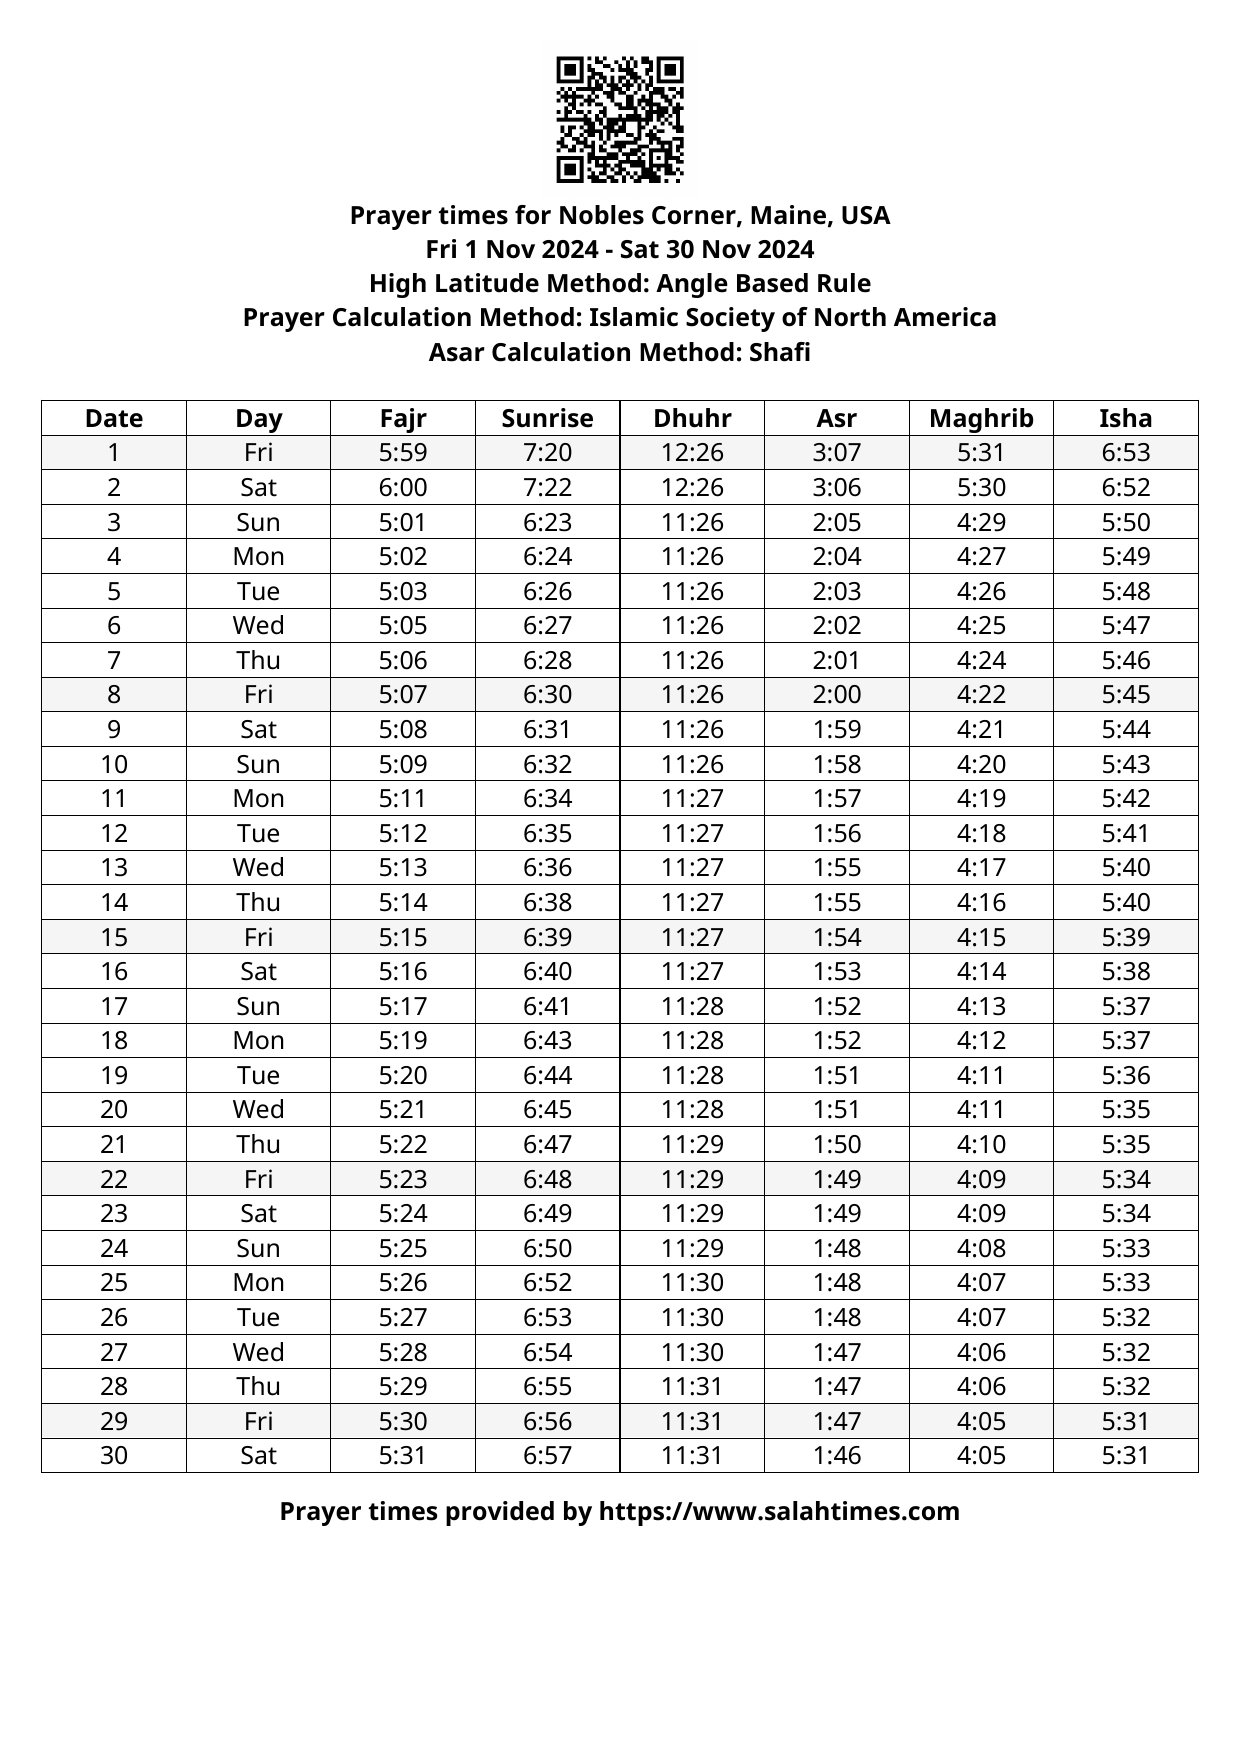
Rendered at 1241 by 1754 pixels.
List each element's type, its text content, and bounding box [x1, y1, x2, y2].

table_cell 6:50 [476, 1231, 619, 1264]
table_cell 6 [42, 609, 186, 642]
table_cell 2:01 [765, 643, 909, 677]
table_cell 6:39 [476, 920, 619, 953]
table_cell 4:13 [910, 989, 1053, 1022]
table_cell 2:00 [765, 678, 909, 711]
table_header Date [42, 401, 186, 434]
table_cell 22 [42, 1162, 186, 1195]
table_cell 4:06 [910, 1335, 1053, 1368]
table_cell 6:27 [476, 609, 619, 642]
table_cell 19 [42, 1058, 186, 1092]
table_cell 5:44 [1054, 712, 1198, 746]
table_cell 5:22 [331, 1127, 475, 1161]
table_cell 11:28 [621, 1093, 764, 1126]
table_cell 5:39 [1054, 920, 1198, 953]
table_cell Tue [187, 816, 330, 849]
table_cell 5 [42, 574, 186, 607]
table_cell 1:56 [765, 816, 909, 849]
table_cell 11:31 [621, 1404, 764, 1437]
table_cell 9 [42, 712, 186, 746]
text Prayer times for Nobles Corner, Maine, USA [42, 198, 1198, 232]
table_cell Thu [187, 1127, 330, 1161]
table_cell 1:55 [765, 851, 909, 884]
table_cell 4:09 [910, 1196, 1053, 1230]
table_cell 13 [42, 851, 186, 884]
table_cell 11:29 [621, 1127, 764, 1161]
table_cell 5:32 [1054, 1369, 1198, 1403]
table_cell 5:28 [331, 1335, 475, 1368]
table_cell 8 [42, 678, 186, 711]
table_cell 5:17 [331, 989, 475, 1022]
table_cell 29 [42, 1404, 186, 1437]
table_cell 15 [42, 920, 186, 953]
table_cell 11:26 [621, 643, 764, 677]
table_cell 6:26 [476, 574, 619, 607]
table_cell 5:33 [1054, 1266, 1198, 1299]
table_cell 1:52 [765, 989, 909, 1022]
table_cell Sun [187, 1231, 330, 1264]
table_cell 20 [42, 1093, 186, 1126]
table_cell 4:08 [910, 1231, 1053, 1264]
table_cell 3 [42, 505, 186, 538]
table_cell Sun [187, 505, 330, 538]
table_cell 5:11 [331, 781, 475, 815]
table_cell Wed [187, 1335, 330, 1368]
table_cell 4:16 [910, 885, 1053, 919]
table_cell 5:50 [1054, 505, 1198, 538]
table_cell 11:26 [621, 678, 764, 711]
table_cell 5:40 [1054, 851, 1198, 884]
table_cell 6:24 [476, 539, 619, 573]
table_cell 5:45 [1054, 678, 1198, 711]
table_cell 1:52 [765, 1024, 909, 1057]
table_cell 11:27 [621, 816, 764, 849]
table_cell 5:14 [331, 885, 475, 919]
table_cell 6:53 [1054, 436, 1198, 469]
table_cell 25 [42, 1266, 186, 1299]
table_cell 6:44 [476, 1058, 619, 1092]
table_cell 10 [42, 747, 186, 780]
table_cell 1:57 [765, 781, 909, 815]
table_cell 5:05 [331, 609, 475, 642]
table_cell 5:20 [331, 1058, 475, 1092]
table_header Day [187, 401, 330, 434]
table_cell 5:16 [331, 954, 475, 988]
table_cell 1:51 [765, 1058, 909, 1092]
table_cell 4:29 [910, 505, 1053, 538]
table_cell 11:27 [621, 920, 764, 953]
table_cell Wed [187, 609, 330, 642]
table_cell 1:55 [765, 885, 909, 919]
table_cell Tue [187, 574, 330, 607]
table_cell Thu [187, 1369, 330, 1403]
table_cell 5:24 [331, 1196, 475, 1230]
table_cell 5:21 [331, 1093, 475, 1126]
table_cell 16 [42, 954, 186, 988]
table_cell 6:53 [476, 1300, 619, 1334]
table_header Asr [765, 401, 909, 434]
table_cell 23 [42, 1196, 186, 1230]
table_cell 3:06 [765, 470, 909, 504]
table_cell 6:54 [476, 1335, 619, 1368]
table_cell 11:28 [621, 1058, 764, 1092]
table_cell 4:06 [910, 1369, 1053, 1403]
table_cell 2:05 [765, 505, 909, 538]
text Prayer times provided by https://www.salahtimes.com [42, 1494, 1198, 1528]
table_cell 5:19 [331, 1024, 475, 1057]
table_cell 4:17 [910, 851, 1053, 884]
table_cell 5:46 [1054, 643, 1198, 677]
table_cell 5:32 [1054, 1300, 1198, 1334]
table_cell 6:52 [1054, 470, 1198, 504]
table_cell 6:23 [476, 505, 619, 538]
text Asar Calculation Method: Shafi [42, 334, 1198, 368]
table_cell 26 [42, 1300, 186, 1334]
table_cell 6:47 [476, 1127, 619, 1161]
table_cell 2:04 [765, 539, 909, 573]
table_cell Mon [187, 539, 330, 573]
table_cell 7 [42, 643, 186, 677]
table_cell Thu [187, 643, 330, 677]
table_cell 5:31 [331, 1439, 475, 1472]
table_cell 5:35 [1054, 1093, 1198, 1126]
table_cell Fri [187, 436, 330, 469]
table_cell 5:38 [1054, 954, 1198, 988]
table_cell 2:03 [765, 574, 909, 607]
table_cell 27 [42, 1335, 186, 1368]
table_cell 6:48 [476, 1162, 619, 1195]
table_cell 4:22 [910, 678, 1053, 711]
table_cell 11:31 [621, 1369, 764, 1403]
table_header Isha [1054, 401, 1198, 434]
table_cell 1:48 [765, 1300, 909, 1334]
text Fri 1 Nov 2024 - Sat 30 Nov 2024 [42, 232, 1198, 266]
table_cell 11:30 [621, 1266, 764, 1299]
table_cell Fri [187, 678, 330, 711]
table_cell 5:34 [1054, 1196, 1198, 1230]
table_cell 11 [42, 781, 186, 815]
table_cell 18 [42, 1024, 186, 1057]
table_cell 6:41 [476, 989, 619, 1022]
table_cell 3:07 [765, 436, 909, 469]
table_cell 5:09 [331, 747, 475, 780]
text High Latitude Method: Angle Based Rule [42, 266, 1198, 300]
table_cell 28 [42, 1369, 186, 1403]
table_cell 11:28 [621, 1024, 764, 1057]
table_cell 4:07 [910, 1266, 1053, 1299]
table_cell 5:37 [1054, 1024, 1198, 1057]
table_cell 5:07 [331, 678, 475, 711]
table_cell 12 [42, 816, 186, 849]
table_cell 11:28 [621, 989, 764, 1022]
table_cell 11:26 [621, 505, 764, 538]
table_cell 12:26 [621, 470, 764, 504]
table_cell 1:49 [765, 1162, 909, 1195]
table_cell Sat [187, 1439, 330, 1472]
table_cell 6:43 [476, 1024, 619, 1057]
table_cell Wed [187, 851, 330, 884]
table_cell Mon [187, 781, 330, 815]
table_cell 11:26 [621, 747, 764, 780]
table_cell 5:59 [331, 436, 475, 469]
table_cell 1:47 [765, 1335, 909, 1368]
table_cell 5:31 [910, 436, 1053, 469]
table_cell 4:09 [910, 1162, 1053, 1195]
table_cell 1:46 [765, 1439, 909, 1472]
table_cell 6:30 [476, 678, 619, 711]
table_cell 7:22 [476, 470, 619, 504]
table_cell Mon [187, 1266, 330, 1299]
table_cell 5:35 [1054, 1127, 1198, 1161]
table_cell 5:23 [331, 1162, 475, 1195]
table_cell 6:00 [331, 470, 475, 504]
table_cell 30 [42, 1439, 186, 1472]
table_cell 4:25 [910, 609, 1053, 642]
table_cell 4:05 [910, 1404, 1053, 1437]
table_cell Fri [187, 920, 330, 953]
table_cell 5:08 [331, 712, 475, 746]
table_cell 21 [42, 1127, 186, 1161]
table_cell 1:47 [765, 1404, 909, 1437]
table_cell 11:30 [621, 1335, 764, 1368]
table_cell 11:31 [621, 1439, 764, 1472]
table_cell 5:42 [1054, 781, 1198, 815]
table_cell 4:18 [910, 816, 1053, 849]
table_cell 11:29 [621, 1231, 764, 1264]
table_cell Tue [187, 1058, 330, 1092]
table_cell 11:27 [621, 851, 764, 884]
table_cell 11:29 [621, 1196, 764, 1230]
table_header Maghrib [910, 401, 1053, 434]
table_cell 1:50 [765, 1127, 909, 1161]
table_cell 6:32 [476, 747, 619, 780]
table_cell 1:53 [765, 954, 909, 988]
table_cell 11:27 [621, 781, 764, 815]
table_cell 5:25 [331, 1231, 475, 1264]
table_cell 24 [42, 1231, 186, 1264]
table_cell 5:15 [331, 920, 475, 953]
table_cell Thu [187, 885, 330, 919]
table_cell 4:21 [910, 712, 1053, 746]
table_cell 1:54 [765, 920, 909, 953]
table_cell 2:02 [765, 609, 909, 642]
table_cell 4:14 [910, 954, 1053, 988]
table_cell 6:28 [476, 643, 619, 677]
text Prayer Calculation Method: Islamic Society of North America [42, 300, 1198, 334]
table_cell 5:47 [1054, 609, 1198, 642]
table_cell 5:37 [1054, 989, 1198, 1022]
table_cell 11:29 [621, 1162, 764, 1195]
table_cell 4:05 [910, 1439, 1053, 1472]
table_cell 4:19 [910, 781, 1053, 815]
table_cell 6:52 [476, 1266, 619, 1299]
table_cell 5:30 [331, 1404, 475, 1437]
table_cell 5:48 [1054, 574, 1198, 607]
table_cell Sat [187, 954, 330, 988]
table_cell 1:58 [765, 747, 909, 780]
table_cell 1:59 [765, 712, 909, 746]
table_cell 6:34 [476, 781, 619, 815]
table_cell 6:55 [476, 1369, 619, 1403]
table_cell 4:27 [910, 539, 1053, 573]
table_cell Sat [187, 1196, 330, 1230]
table_cell 5:30 [910, 470, 1053, 504]
table_cell 4:10 [910, 1127, 1053, 1161]
table_cell 5:12 [331, 816, 475, 849]
table_cell 6:36 [476, 851, 619, 884]
table_cell 1 [42, 436, 186, 469]
table_cell 17 [42, 989, 186, 1022]
table_cell 5:31 [1054, 1439, 1198, 1472]
table_cell 5:43 [1054, 747, 1198, 780]
table_cell 11:26 [621, 712, 764, 746]
table_header Sunrise [476, 401, 619, 434]
table_cell 5:36 [1054, 1058, 1198, 1092]
table_cell Sun [187, 747, 330, 780]
table_cell 4:26 [910, 574, 1053, 607]
picture [542, 41, 699, 198]
table_cell 14 [42, 885, 186, 919]
table_cell 4:24 [910, 643, 1053, 677]
table_cell 1:49 [765, 1196, 909, 1230]
table_cell 4:11 [910, 1093, 1053, 1126]
table_cell 5:27 [331, 1300, 475, 1334]
table_cell 4:20 [910, 747, 1053, 780]
table_cell Sun [187, 989, 330, 1022]
table_cell 11:26 [621, 609, 764, 642]
table_cell 5:26 [331, 1266, 475, 1299]
table_cell 5:33 [1054, 1231, 1198, 1264]
table_cell 4:12 [910, 1024, 1053, 1057]
table_cell 4:07 [910, 1300, 1053, 1334]
table_cell 6:49 [476, 1196, 619, 1230]
table_cell 2 [42, 470, 186, 504]
table_cell 6:31 [476, 712, 619, 746]
table_cell 5:34 [1054, 1162, 1198, 1195]
table_cell 6:56 [476, 1404, 619, 1437]
table_cell Wed [187, 1093, 330, 1126]
table_cell 11:26 [621, 574, 764, 607]
table_cell Fri [187, 1404, 330, 1437]
table_cell 5:01 [331, 505, 475, 538]
table_cell 5:13 [331, 851, 475, 884]
table_cell 5:49 [1054, 539, 1198, 573]
table_cell 6:35 [476, 816, 619, 849]
table_cell 1:48 [765, 1266, 909, 1299]
table_cell 11:27 [621, 885, 764, 919]
table_cell 5:31 [1054, 1404, 1198, 1437]
table_cell 5:40 [1054, 885, 1198, 919]
table_cell 5:41 [1054, 816, 1198, 849]
table_cell 5:02 [331, 539, 475, 573]
table_cell 11:30 [621, 1300, 764, 1334]
table_cell Fri [187, 1162, 330, 1195]
table_cell 6:38 [476, 885, 619, 919]
table_cell 7:20 [476, 436, 619, 469]
table_header Fajr [331, 401, 475, 434]
table_header Dhuhr [621, 401, 764, 434]
table_cell 6:57 [476, 1439, 619, 1472]
table_cell 11:26 [621, 539, 764, 573]
table_cell 12:26 [621, 436, 764, 469]
table_cell 4:11 [910, 1058, 1053, 1092]
table_cell 6:40 [476, 954, 619, 988]
table_cell Sat [187, 470, 330, 504]
table_cell 5:32 [1054, 1335, 1198, 1368]
table_cell Sat [187, 712, 330, 746]
table_cell 5:06 [331, 643, 475, 677]
table_cell 1:51 [765, 1093, 909, 1126]
table_cell 4 [42, 539, 186, 573]
table_cell 11:27 [621, 954, 764, 988]
table_cell Tue [187, 1300, 330, 1334]
table_cell 6:45 [476, 1093, 619, 1126]
table_cell Mon [187, 1024, 330, 1057]
table_cell 5:29 [331, 1369, 475, 1403]
table_cell 5:03 [331, 574, 475, 607]
table_cell 4:15 [910, 920, 1053, 953]
table_cell 1:47 [765, 1369, 909, 1403]
table_cell 1:48 [765, 1231, 909, 1264]
